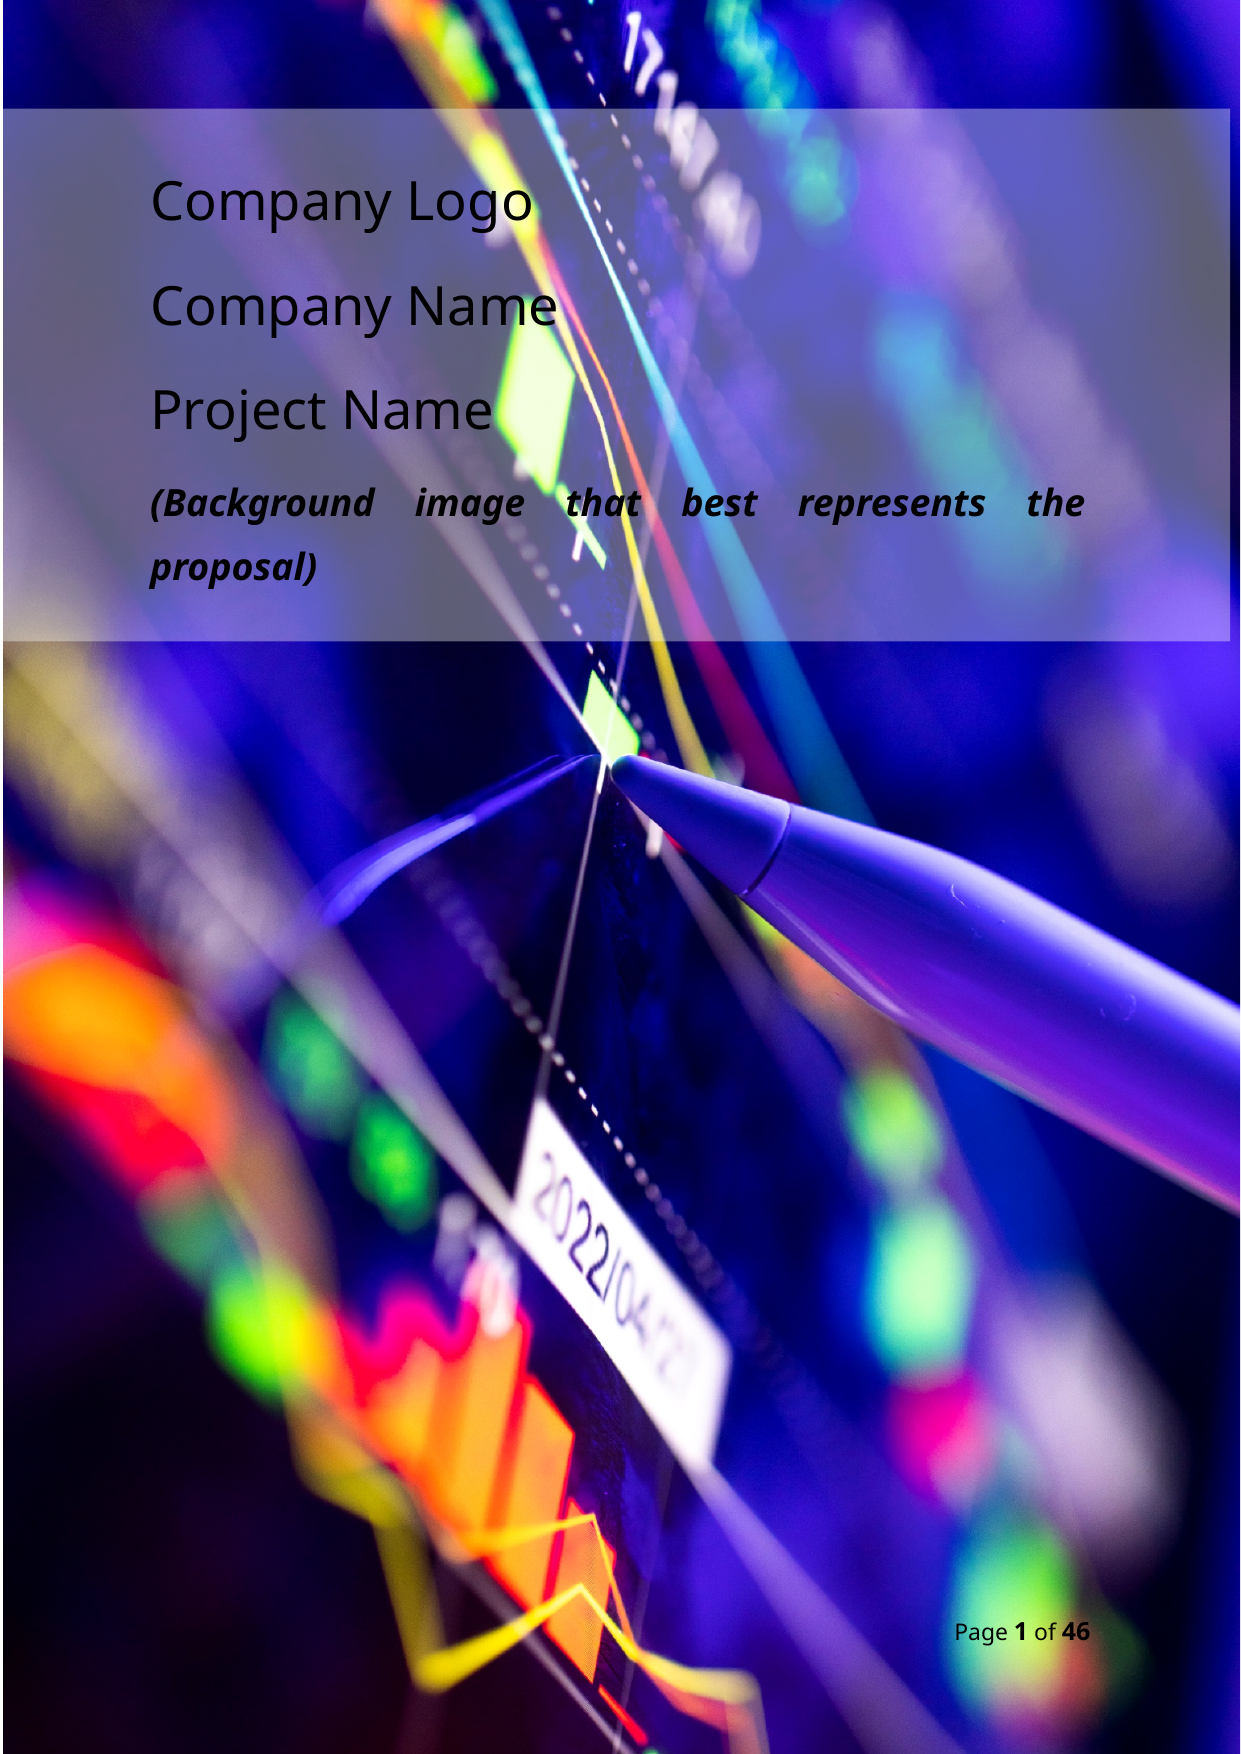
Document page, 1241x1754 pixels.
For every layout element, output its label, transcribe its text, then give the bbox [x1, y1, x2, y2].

text Company Logo [150, 162, 1090, 236]
picture [4, 2, 545, 108]
picture [4, 2, 1241, 1754]
text (Background image that best represents the proposal) [150, 477, 1090, 591]
table_cell [4, 108, 1231, 642]
text Company Name [150, 267, 1090, 341]
picture [505, 2, 754, 108]
text Project Name [150, 372, 1090, 446]
